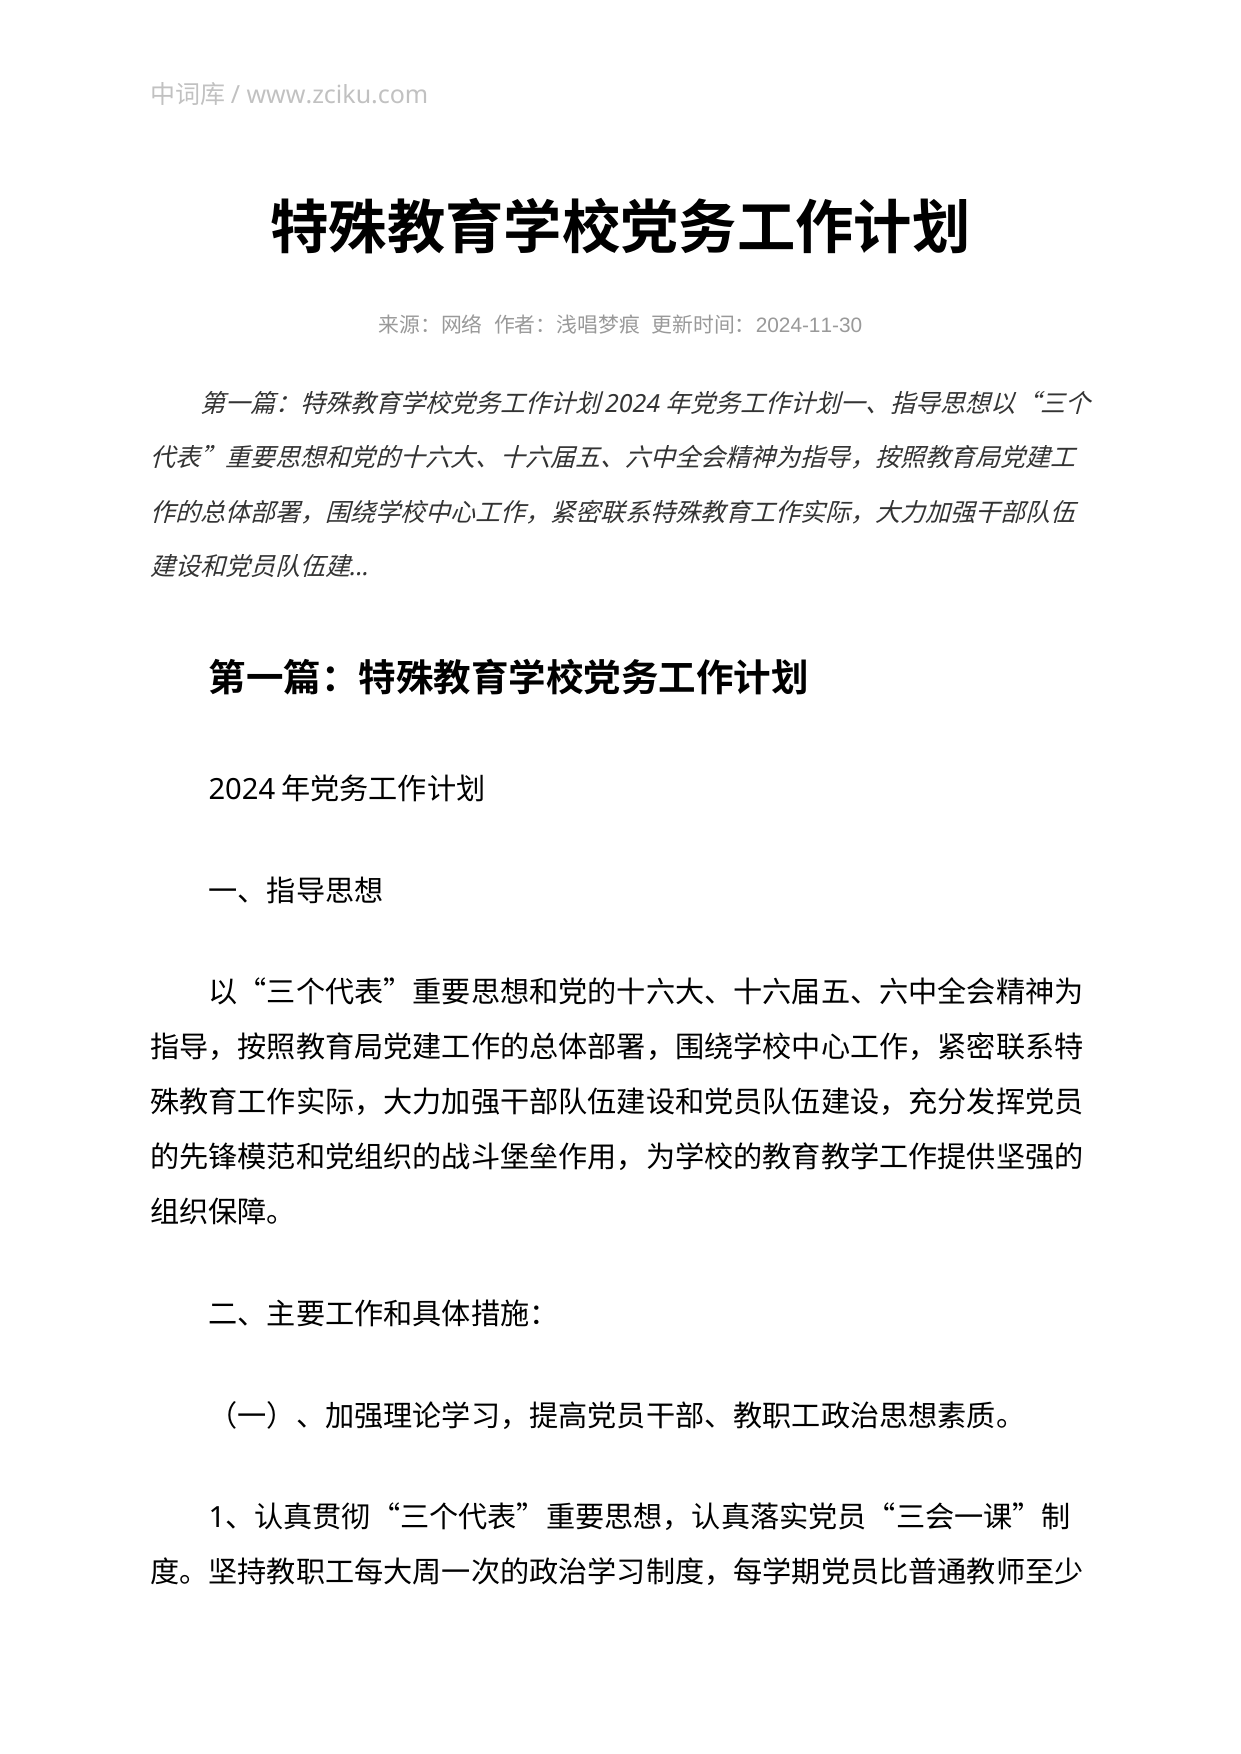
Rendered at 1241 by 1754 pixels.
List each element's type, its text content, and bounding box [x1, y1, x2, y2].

text 二、主要工作和具体措施： [150, 1290, 1090, 1333]
text （一）、加强理论学习，提高党员干部、教职工政治思想素质。 [150, 1392, 1090, 1434]
subtitle 特殊教育学校党务工作计划 [150, 181, 1090, 266]
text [150, 1494, 1090, 1591]
text 2024年党务工作计划 [150, 765, 1090, 808]
text 第一篇：特殊教育学校党务工作计划2024年党务工作计划一、指导思想以“三个代表”重要思想和党的十六大、十六届五、六中全会精神为指导，按照教育局党建工作的总体部署，围绕学校中心工作，紧密联系特殊教育工作实际，大力加强干部队伍建设和党员队伍建... [150, 383, 1090, 583]
text 以“三个代表”重要思想和党的十六大、十六届五、六中全会精神为指导，按照教育局党建工作的总体部署，围绕学校中心工作，紧密联系特殊教育工作实际，大力加强干部队伍建设和党员队伍建设，充分发挥党员的先锋模范和党组织的战斗堡垒作用，为学校的教育教学工作提供坚强的组织保障。 [150, 969, 1090, 1231]
text 来源：网络 作者：浅唱梦痕 更新时间：2024-11-30 [150, 313, 1090, 337]
text 一、指导思想 [150, 867, 1090, 909]
text 第一篇：特殊教育学校党务工作计划 [150, 648, 1090, 702]
